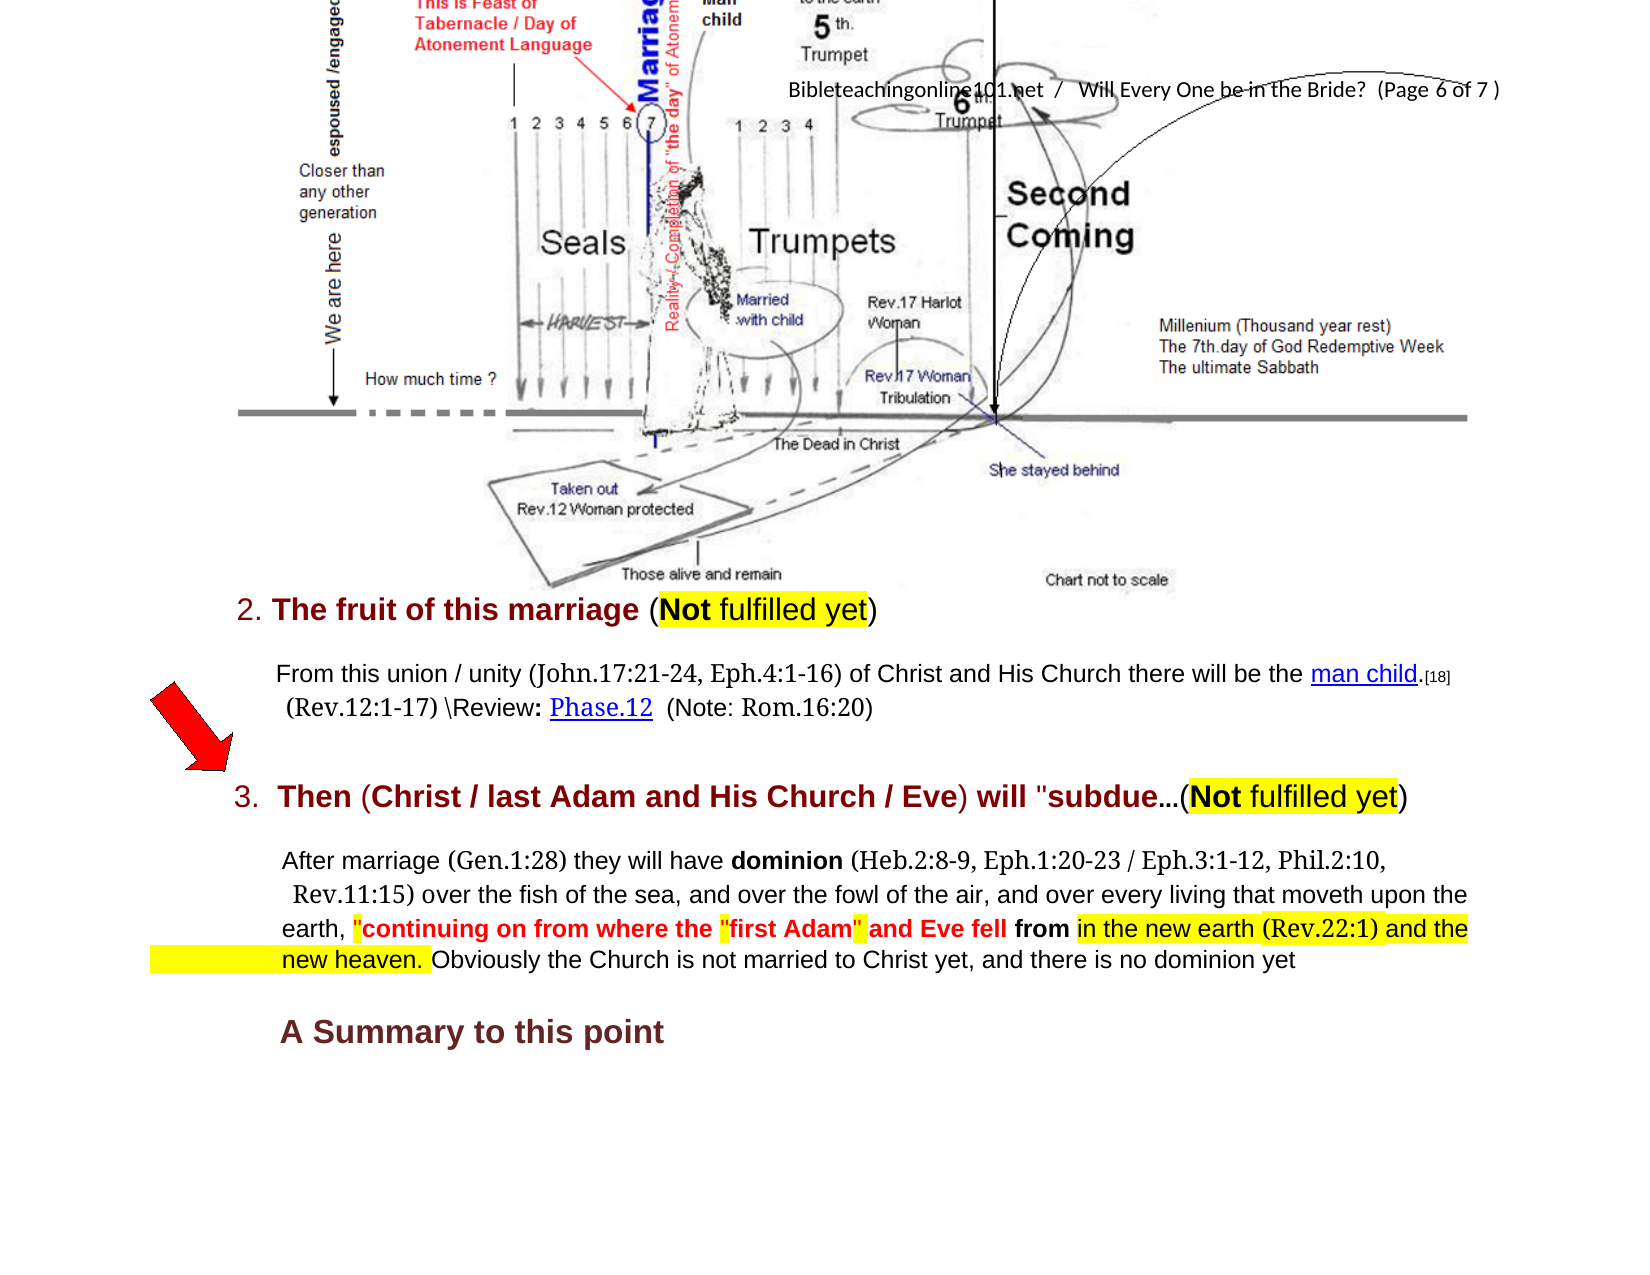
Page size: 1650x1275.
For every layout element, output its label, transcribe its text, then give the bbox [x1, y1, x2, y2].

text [150, 749, 1500, 1089]
text 2. The fruit of this marriage (Not fulfilled yet) From this union / unity (John.17:21-24, Eph.4:1-16) of Christ and His Church there will be the man child.[18] (Rev.12:1-17) \Review: Phase.12 (Note: Rom.16:20) [150, 591, 1500, 724]
picture [220, 0, 1650, 600]
